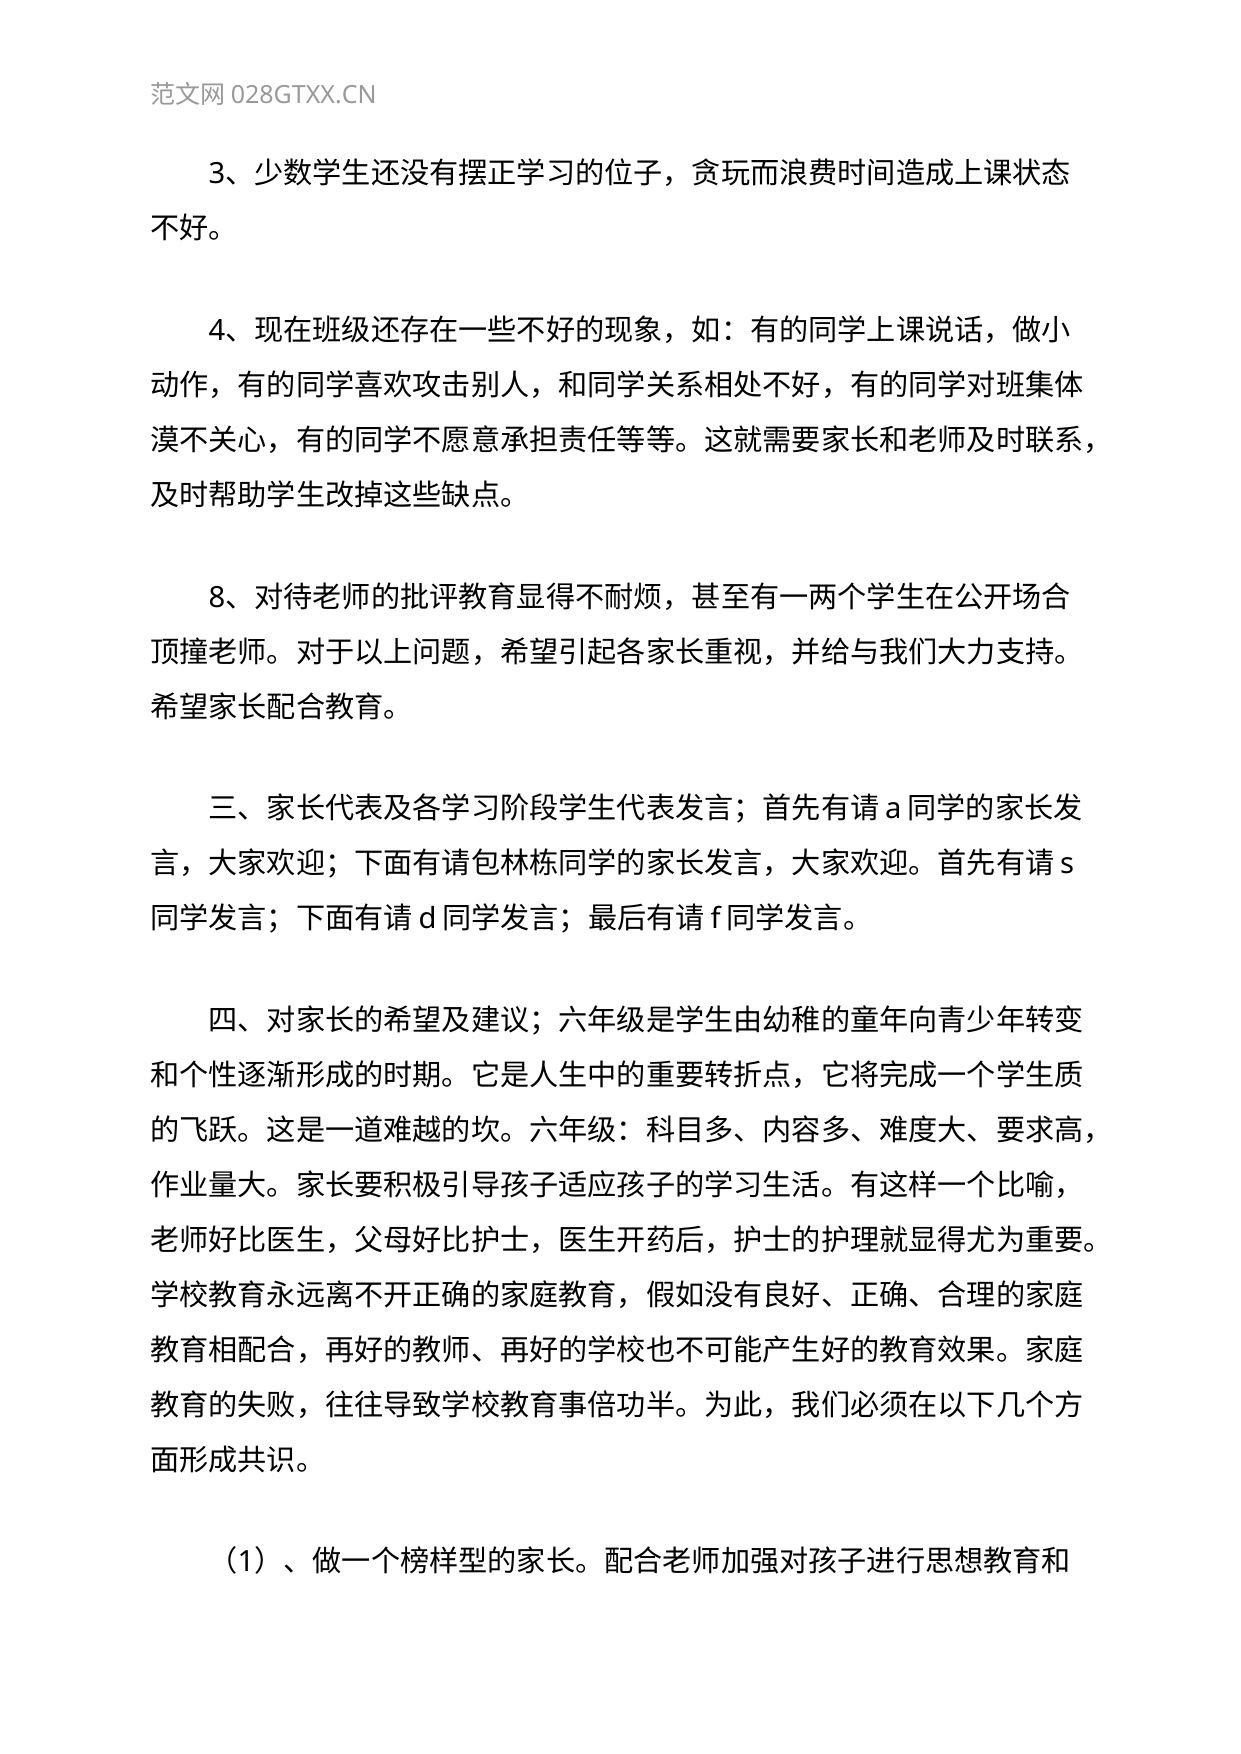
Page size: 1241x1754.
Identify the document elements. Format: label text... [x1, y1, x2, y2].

text 4、现在班级还存在一些不好的现象，如：有的同学上课说话，做小动作，有的同学喜欢攻击别人，和同学关系相处不好，有的同学对班集体漠不关心，有的同学不愿意承担责任等等。这就需要家长和老师及时联系，及时帮助学生改掉这些缺点。 [150, 307, 1090, 514]
text 四、对家长的希望及建议；六年级是学生由幼稚的童年向青少年转变和个性逐渐形成的时期。它是人生中的重要转折点，它将完成一个学生质的飞跃。这是一道难越的坎。六年级：科目多、内容多、难度大、要求高，作业量大。家长要积极引导孩子适应孩子的学习生活。有这样一个比喻，老师好比医生，父母好比护士，医生开药后，护士的护理就显得尤为重要。学校教育永远离不开正确的家庭教育，假如没有良好、正确、合理的家庭教育相配合，再好的教师、再好的学校也不可能产生好的教育效果。家庭教育的失败，往往导致学校教育事倍功半。为此，我们必须在以下几个方面形成共识。 [150, 997, 1090, 1478]
text 3、少数学生还没有摆正学习的位子，贪玩而浪费时间造成上课状态不好。 [150, 150, 1090, 247]
text 8、对待老师的批评教育显得不耐烦，甚至有一两个学生在公开场合顶撞老师。对于以上问题，希望引起各家长重视，并给与我们大力支持。希望家长配合教育。 [150, 573, 1090, 726]
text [150, 1538, 1090, 1580]
text 三、家长代表及各学习阶段学生代表发言；首先有请a同学的家长发言，大家欢迎；下面有请包林栋同学的家长发言，大家欢迎。首先有请s同学发言；下面有请d同学发言；最后有请f同学发言。 [150, 785, 1090, 937]
